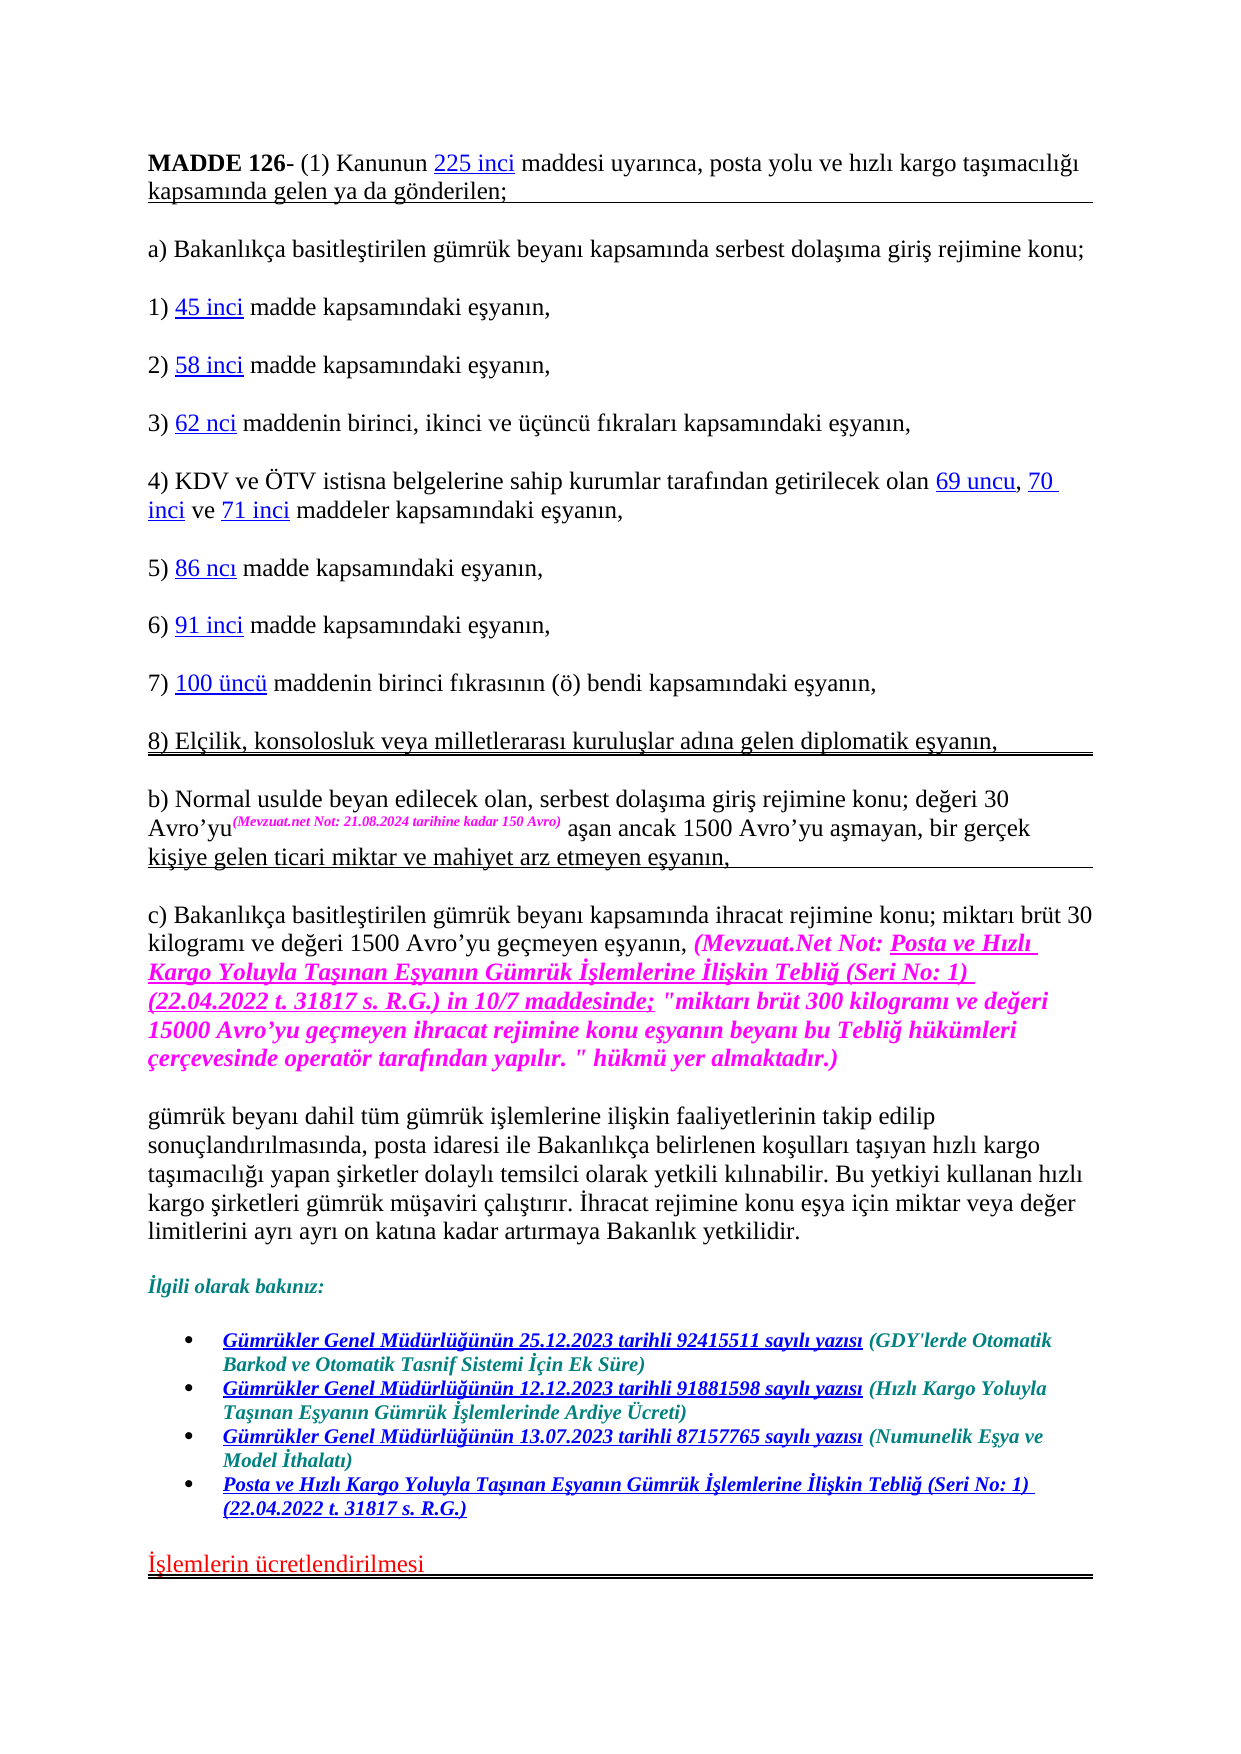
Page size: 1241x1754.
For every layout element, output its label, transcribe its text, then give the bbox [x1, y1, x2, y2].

text 2) 58 inci madde kapsamındaki eşyanın, [148, 350, 1093, 379]
text b) Normal usulde beyan edilecek olan, serbest dolaşıma giriş rejimine konu; değeri 30 Avro’yu(Mevzuat.net Not: 21.08.2024 tarihine kadar 150 Avro) aşan ancak 1500 Avro’yu aşmayan, bir gerçek kişiye gelen ticari miktar ve mahiyet arz etmeyen eşyanın, [148, 784, 1093, 867]
text 6) 91 inci madde kapsamındaki eşyanın, [148, 611, 1093, 639]
text 3) 62 nci maddenin birinci, ikinci ve üçüncü fıkraları kapsamındaki eşyanın, [148, 408, 1093, 437]
text MADDE 126- (1) Kanunun 225 inci maddesi uyarınca, posta yolu ve hızlı kargo taşımacılığı kapsamında gelen ya da gönderilen; [148, 148, 1093, 202]
text İşlemlerin ücretlendirilmesi [148, 1549, 1093, 1574]
list Gümrükler Genel Müdürlüğünün 13.07.2023 tarihli 87157765 sayılı yazısı (Numunelik Eşya ve Model İthalatı) [185, 1424, 1093, 1472]
text 8) Elçilik, konsolosluk veya milletlerarası kuruluşlar adına gelen diplomatik eşyanın, [148, 726, 1093, 752]
text c) Bakanlıkça basitleştirilen gümrük beyanı kapsamında ihracat rejimine konu; miktarı brüt 30 kilogramı ve değeri 1500 Avro’yu geçmeyen eşyanın, (Mevzuat.Net Not: Posta ve Hızlı Kargo Yoluyla Taşınan Eşyanın Gümrük İşlemlerine İlişkin Tebliğ (Seri No: 1) (22.04.2022 t. 31817 s. R.G.) in 10/7 maddesinde; "miktarı brüt 300 kilogramı ve değeri 15000 Avro’yu geçmeyen ihracat rejimine konu eşyanın beyanı bu Tebliğ hükümleri çerçevesinde operatör tarafından yapılır. " hükmü yer almaktadır.) [148, 900, 1093, 1072]
list Posta ve Hızlı Kargo Yoluyla Taşınan Eşyanın Gümrük İşlemlerine İlişkin Tebliğ (Seri No: 1) (22.04.2022 t. 31817 s. R.G.) [185, 1472, 1093, 1520]
list Gümrükler Genel Müdürlüğünün 25.12.2023 tarihli 92415511 sayılı yazısı (GDY'lerde Otomatik Barkod ve Otomatik Tasnif Sistemi İçin Ek Süre) [185, 1327, 1093, 1376]
text 1) 45 inci madde kapsamındaki eşyanın, [148, 292, 1093, 321]
text 5) 86 ncı madde kapsamındaki eşyanın, [148, 553, 1093, 581]
text gümrük beyanı dahil tüm gümrük işlemlerine ilişkin faaliyetlerinin takip edilip sonuçlandırılmasında, posta idaresi ile Bakanlıkça belirlenen koşulları taşıyan hızlı kargo taşımacılığı yapan şirketler dolaylı temsilci olarak yetkili kılınabilir. Bu yetkiyi kullanan hızlı kargo şirketleri gümrük müşaviri çalıştırır. İhracat rejimine konu eşya için miktar veya değer limitlerini ayrı ayrı on katına kadar artırmaya Bakanlık yetkilidir. [148, 1101, 1093, 1245]
text İlgili olarak bakınız: [148, 1274, 1093, 1298]
text 7) 100 üncü maddenin birinci fıkrasının (ö) bendi kapsamındaki eşyanın, [148, 668, 1093, 697]
text 4) KDV ve ÖTV istisna belgelerine sahip kurumlar tarafından getirilecek olan 69 uncu, 70 inci ve 71 inci maddeler kapsamındaki eşyanın, [148, 466, 1093, 523]
list Gümrükler Genel Müdürlüğünün 12.12.2023 tarihli 91881598 sayılı yazısı (Hızlı Kargo Yoluyla Taşınan Eşyanın Gümrük İşlemlerinde Ardiye Ücreti) [185, 1376, 1093, 1424]
text a) Bakanlıkça basitleştirilen gümrük beyanı kapsamında serbest dolaşıma giriş rejimine konu; [148, 234, 1093, 263]
